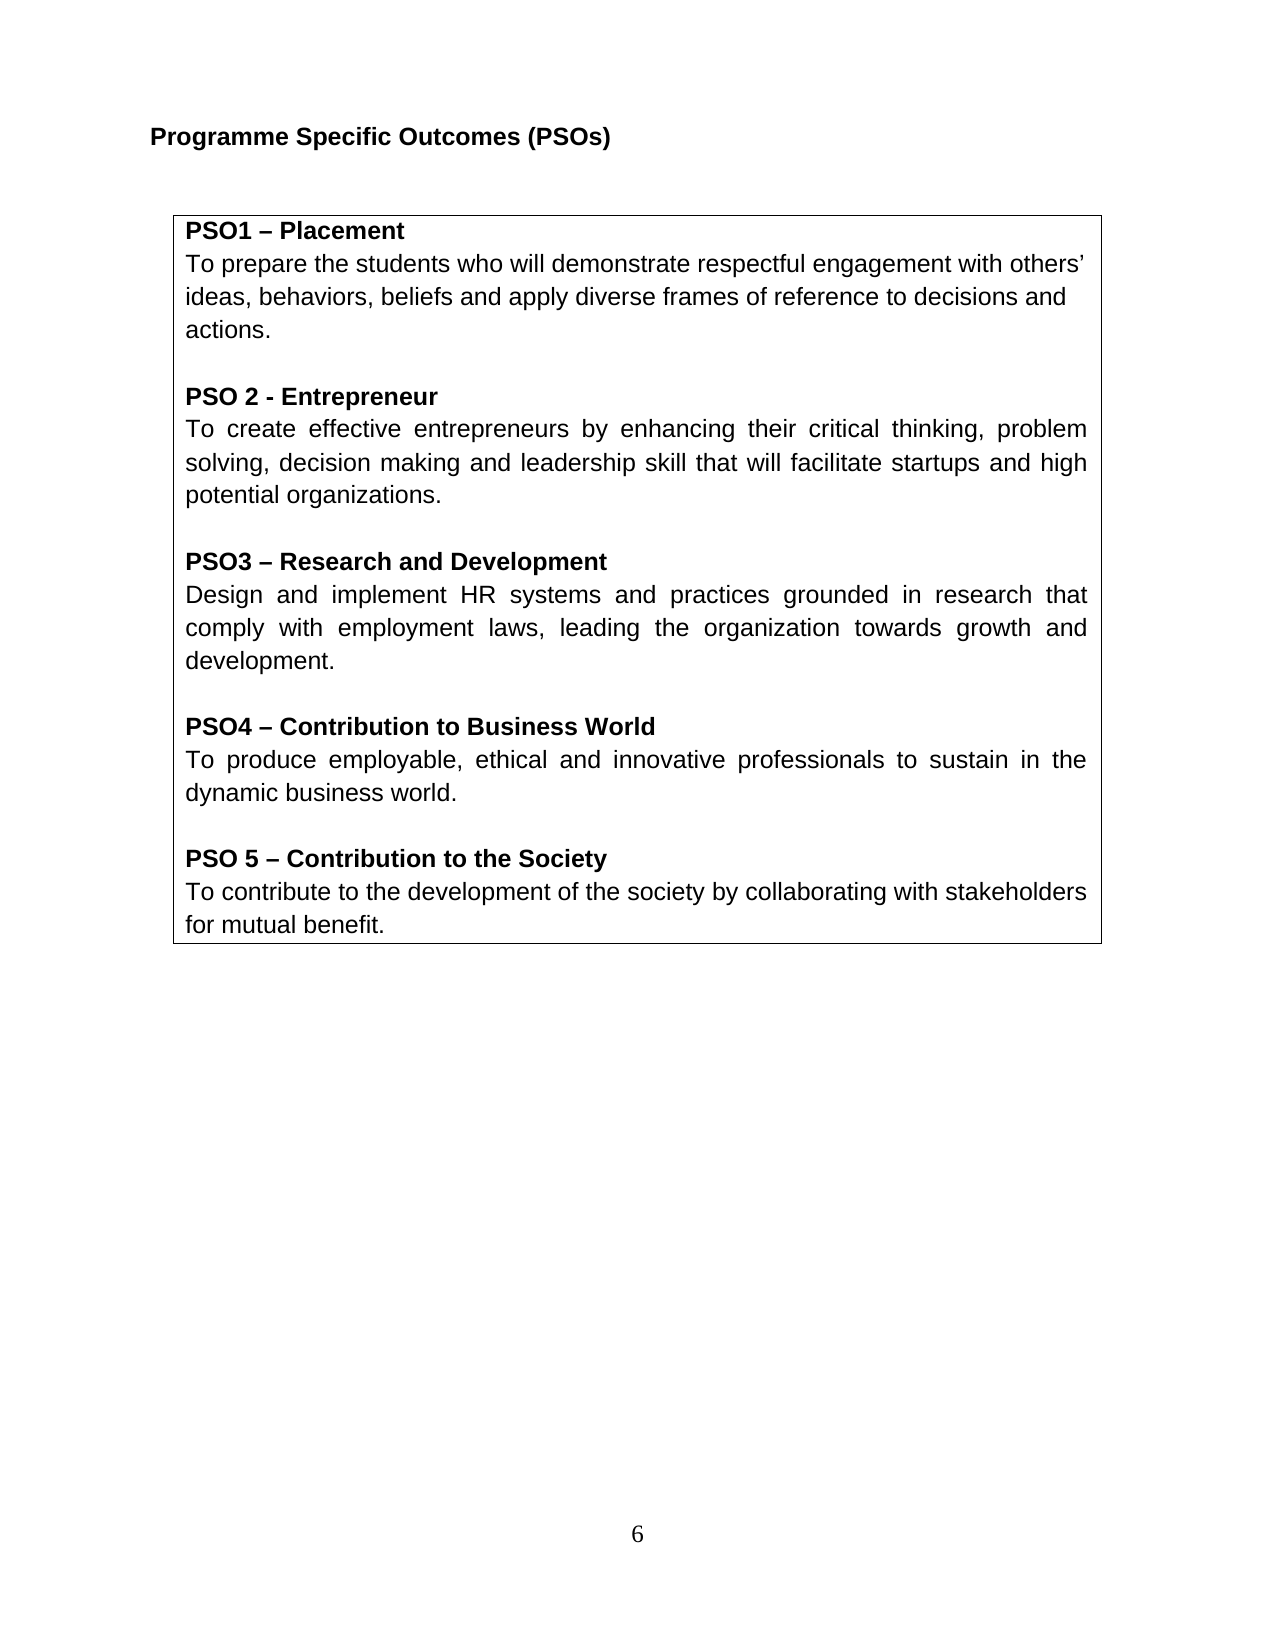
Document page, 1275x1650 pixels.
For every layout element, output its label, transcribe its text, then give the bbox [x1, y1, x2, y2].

text Programme Specific Outcomes (PSOs) [150, 122, 1125, 151]
table_header PSO1 – Placement To prepare the students who will demonstrate respectful engagement with others’ ideas, behaviors, beliefs and apply diverse frames of reference to decisions and actions. PSO 2 - Entrepreneur To create effective entrepreneurs by enhancing their critical thinking, problem solving, decision making and leadership skill that will facilitate startups and high potential organizations. PSO3 – Research and Development Design and implement HR systems and practices grounded in research that comply with employment laws, leading the organization towards growth and development. PSO4 – Contribution to Business World To produce employable, ethical and innovative professionals to sustain in the dynamic business world. PSO 5 – Contribution to the Society To contribute to the development of the society by collaborating with stakeholders for mutual benefit. [174, 216, 1101, 942]
